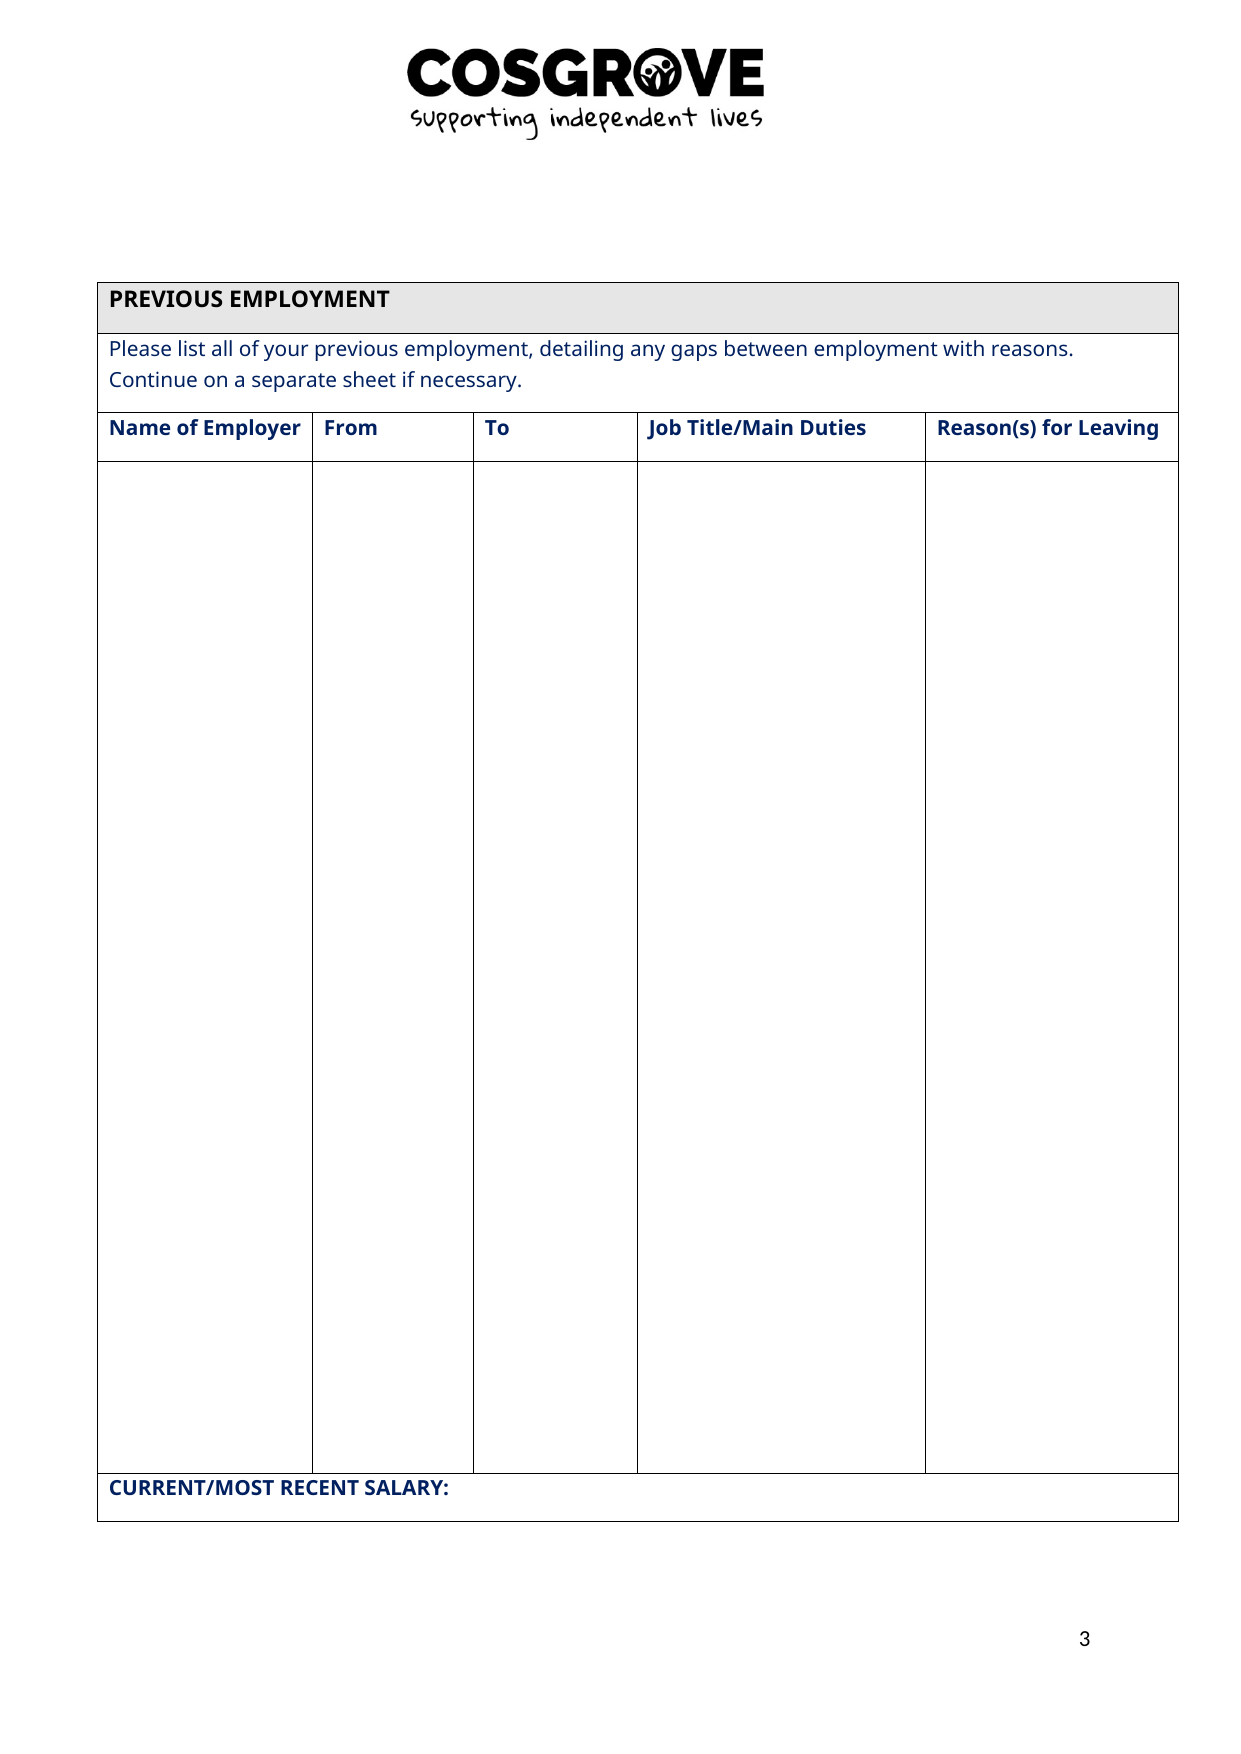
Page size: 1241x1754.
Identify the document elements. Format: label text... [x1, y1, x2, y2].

table_cell [474, 462, 637, 1472]
table_cell Reason(s) for Leaving [926, 413, 1178, 461]
table_cell Please list all of your previous employment, detailing any gaps between employment with reasons. Continue on a separate sheet if necessary. [98, 334, 1178, 412]
table_cell [313, 462, 473, 1472]
table_cell CURRENT/MOST RECENT SALARY: [98, 1474, 1178, 1521]
table_cell [98, 462, 312, 1472]
table_header PREVIOUS EMPLOYMENT [98, 283, 1178, 333]
table_cell Job Title/Main Duties [638, 413, 925, 461]
picture [358, 0, 811, 174]
table_cell [638, 462, 925, 1472]
table_cell Name of Employer [98, 413, 312, 461]
table_cell [926, 462, 1178, 1472]
table_cell From [313, 413, 473, 461]
table_cell To [474, 413, 637, 461]
